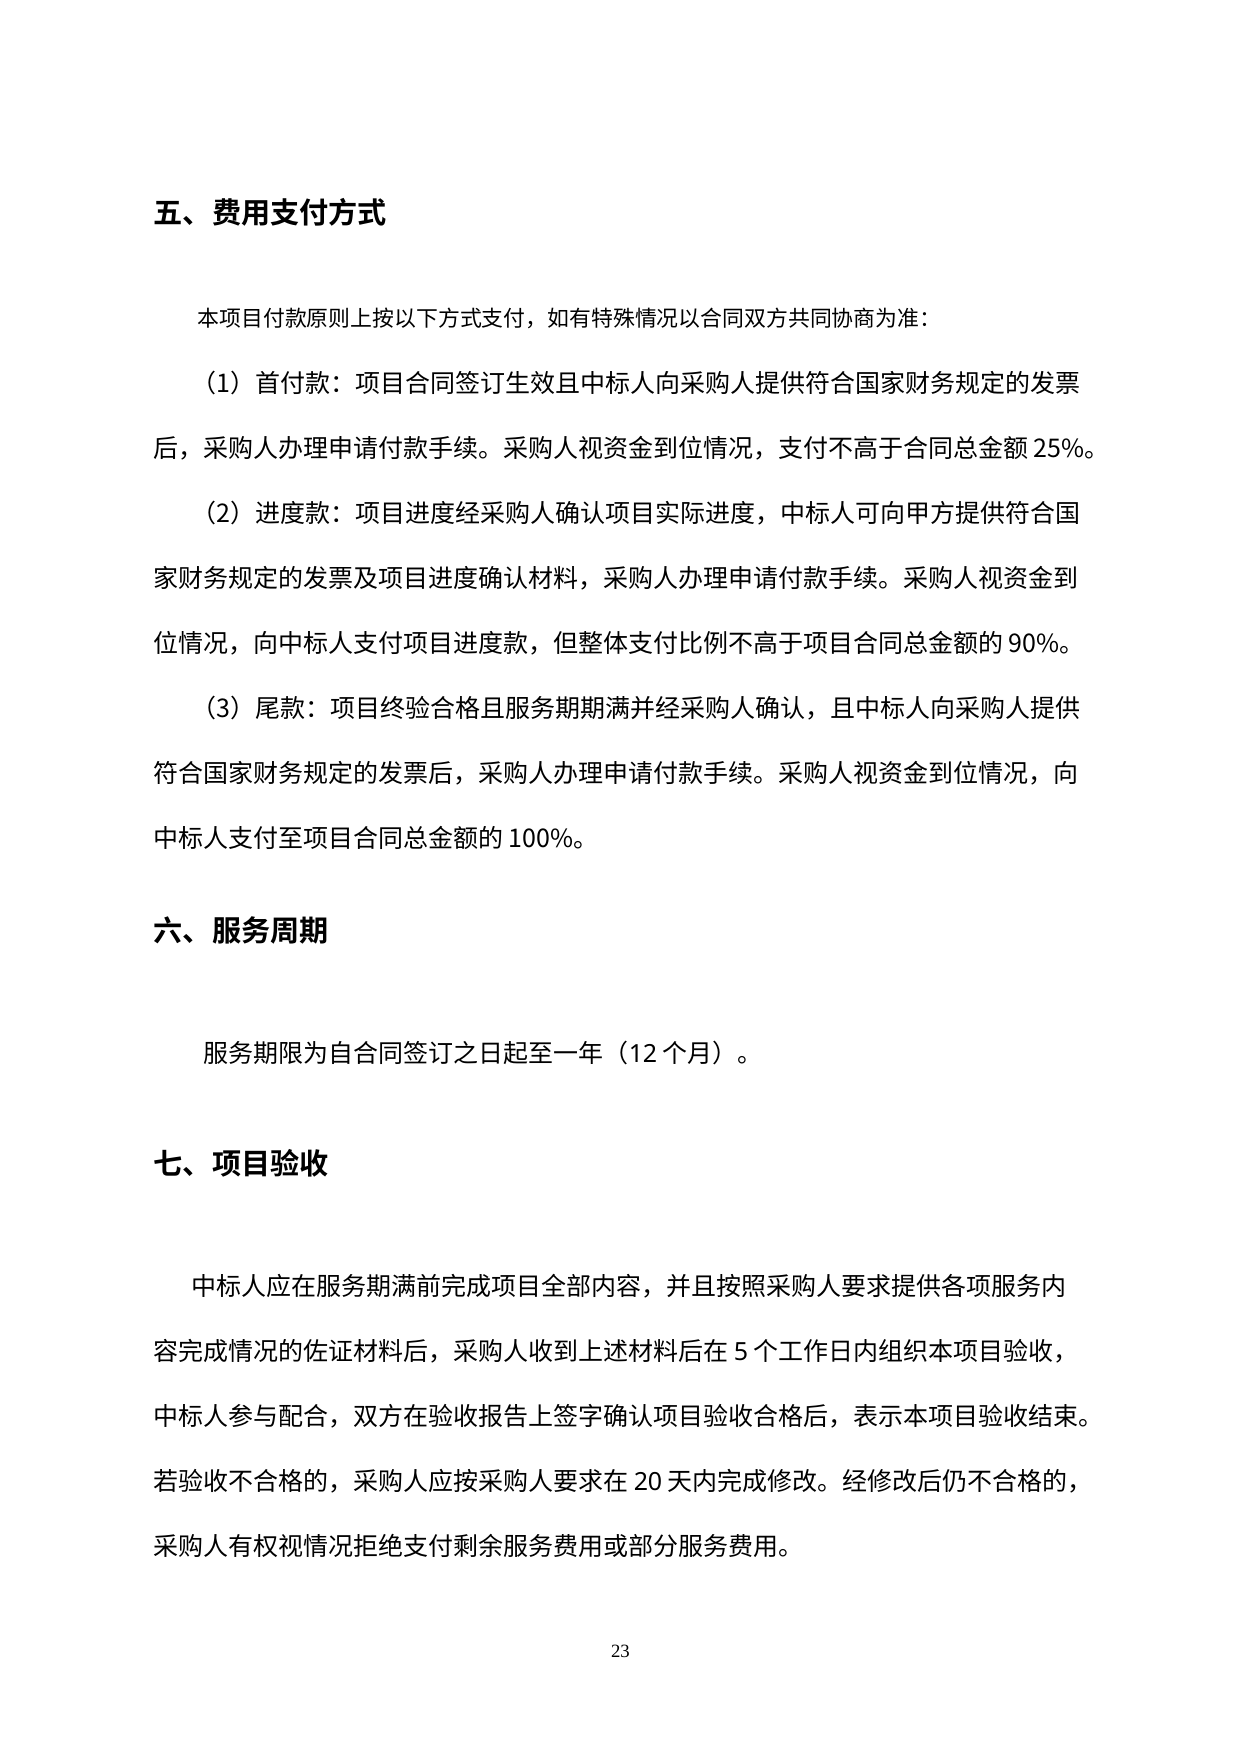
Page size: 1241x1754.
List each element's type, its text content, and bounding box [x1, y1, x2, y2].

text 中标人应在服务期满前完成项目全部内容，并且按照采购人要求提供各项服务内容完成情况的佐证材料后，采购人收到上述材料后在5个工作日内组织本项目验收，中标人参与配合，双方在验收报告上签字确认项目验收合格后，表示本项目验收结束。若验收不合格的，采购人应按采购人要求在20天内完成修改。经修改后仍不合格的，采购人有权视情况拒绝支付剩余服务费用或部分服务费用。 [153, 1252, 1087, 1577]
subtitle 七、项目验收 [153, 1129, 1087, 1194]
text （2）进度款：项目进度经采购人确认项目实际进度，中标人可向甲方提供符合国家财务规定的发票及项目进度确认材料，采购人办理申请付款手续。采购人视资金到位情况，向中标人支付项目进度款，但整体支付比例不高于项目合同总金额的90%。 [153, 479, 1087, 674]
text 本项目付款原则上按以下方式支付，如有特殊情况以合同双方共同协商为准： [153, 301, 1087, 333]
subtitle 五、费用支付方式 [153, 178, 1087, 243]
text （3）尾款：项目终验合格且服务期期满并经采购人确认，且中标人向采购人提供符合国家财务规定的发票后，采购人办理申请付款手续。采购人视资金到位情况，向中标人支付至项目合同总金额的100%。 [153, 674, 1087, 869]
text （1）首付款：项目合同签订生效且中标人向采购人提供符合国家财务规定的发票后，采购人办理申请付款手续。采购人视资金到位情况，支付不高于合同总金额25%。 [153, 349, 1087, 479]
text 服务期限为自合同签订之日起至一年（12个月）。 [153, 1019, 1087, 1084]
subtitle 六、服务周期 [153, 896, 1087, 961]
